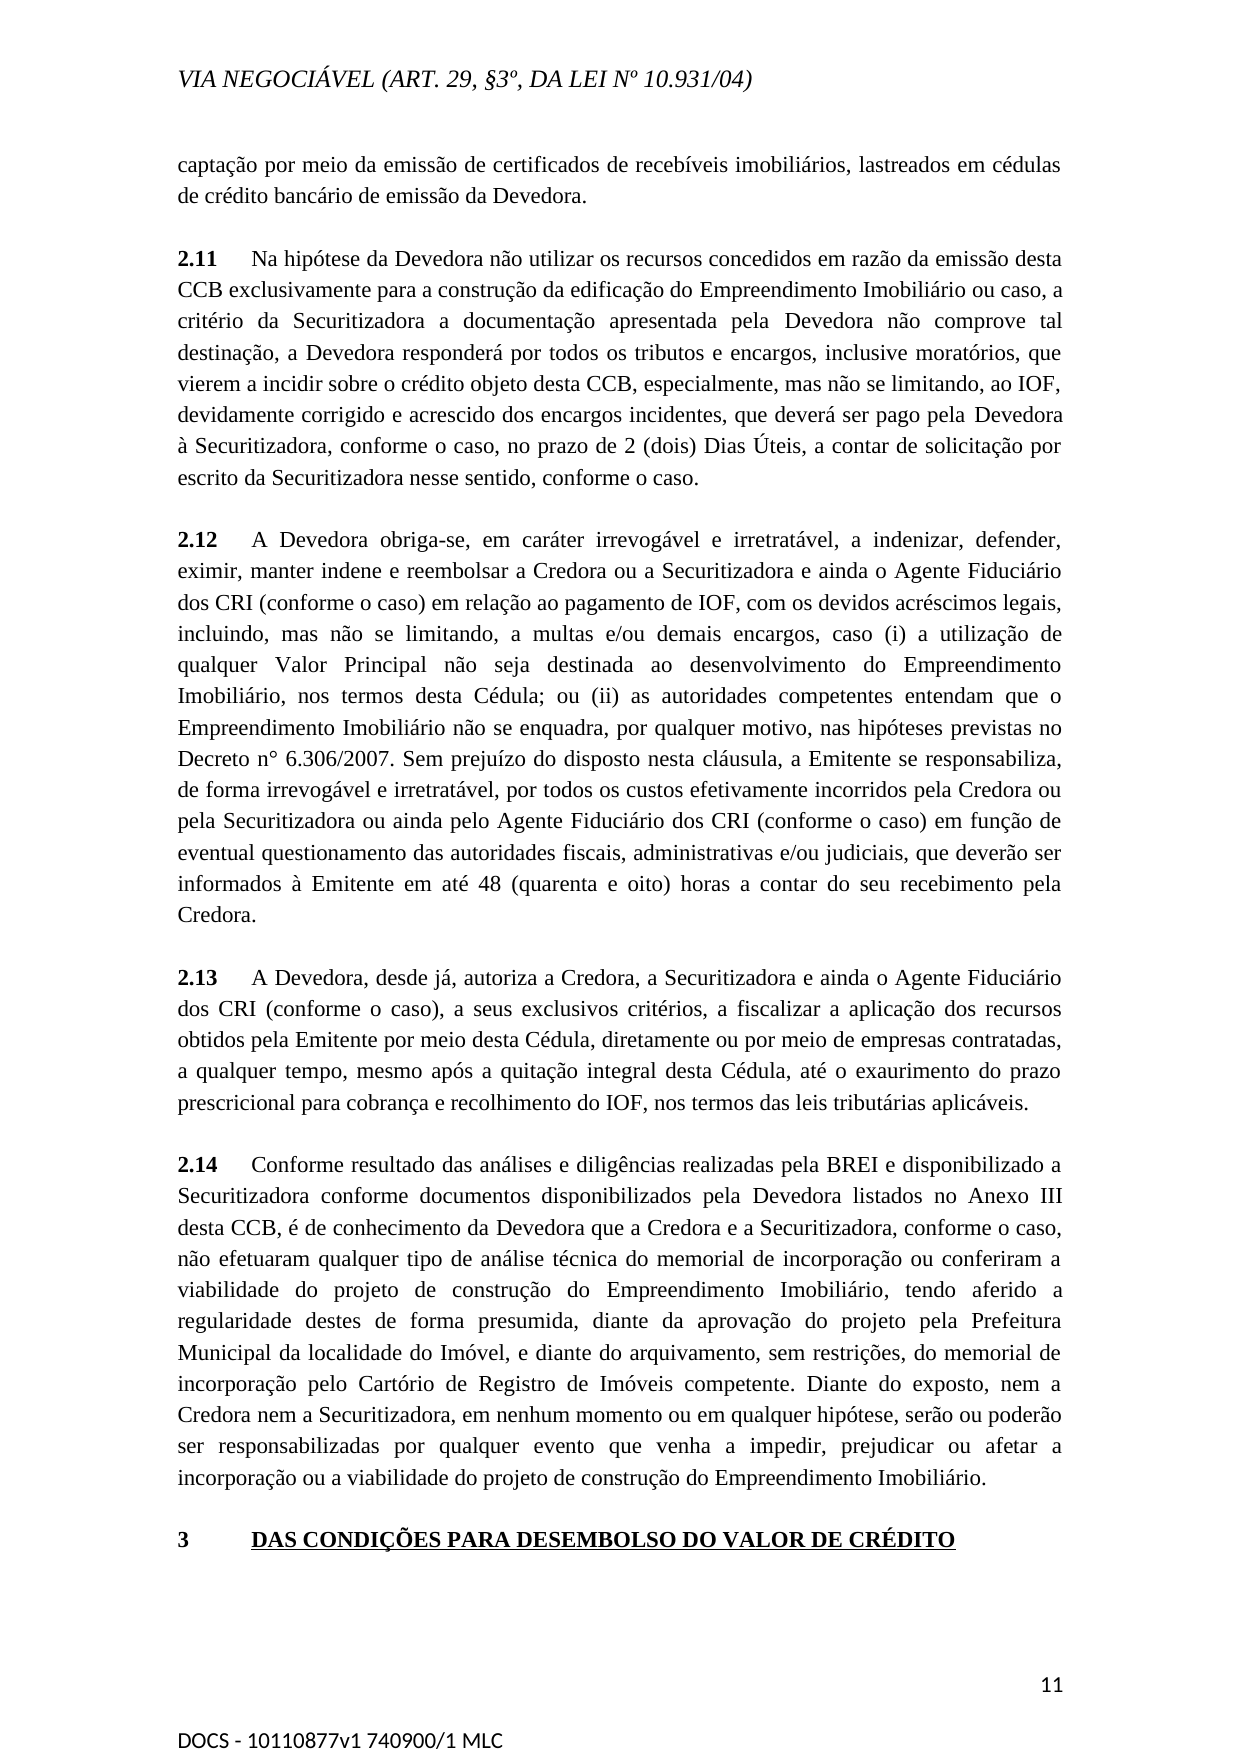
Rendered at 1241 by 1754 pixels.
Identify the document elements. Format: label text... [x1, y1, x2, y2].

list Na hipótese da Devedora não utilizar os recursos concedidos em razão da emissão desta CCB exclusivamente para a construção da edificação do Empreendimento Imobiliário ou caso, a critério da Securitizadora a documentação apresentada pela Devedora não comprove tal destinação, a Devedora responderá por todos os tributos e encargos, inclusive moratórios, que vierem a incidir sobre o crédito objeto desta CCB, especialmente, mas não se limitando, ao IOF, devidamente corrigido e acrescido dos encargos incidentes, que deverá ser pago pela Devedora à Securitizadora, conforme o caso, no prazo de 2 (dois) Dias Úteis, a contar de solicitação por escrito da Securitizadora nesse sentido, conforme o caso. [177, 241, 1063, 491]
list DAS CONDIÇÕES PARA DESEMBOLSO DO VALOR DE CRÉDITO [177, 1523, 1063, 1554]
list Conforme resultado das análises e diligências realizadas pela BREI e disponibilizado a Securitizadora conforme documentos disponibilizados pela Devedora listados no Anexo III desta CCB, é de conhecimento da Devedora que a Credora e a Securitizadora, conforme o caso, não efetuaram qualquer tipo de análise técnica do memorial de incorporação ou conferiram a viabilidade do projeto de construção do Empreendimento Imobiliário, tendo aferido a regularidade destes de forma presumida, diante da aprovação do projeto pela Prefeitura Municipal da localidade do Imóvel, e diante do arquivamento, sem restrições, do memorial de incorporação pelo Cartório de Registro de Imóveis competente. Diante do exposto, nem a Credora nem a Securitizadora, em nenhum momento ou em qualquer hipótese, serão ou poderão ser responsabilizadas por qualquer evento que venha a impedir, prejudicar ou afetar a incorporação ou a viabilidade do projeto de construção do Empreendimento Imobiliário. [177, 1148, 1063, 1491]
list A Devedora obriga-se, em caráter irrevogável e irretratável, a indenizar, defender, eximir, manter indene e reembolsar a Credora ou a Securitizadora e ainda o Agente Fiduciário dos CRI (conforme o caso) em relação ao pagamento de IOF, com os devidos acréscimos legais, incluindo, mas não se limitando, a multas e/ou demais encargos, caso (i) a utilização de qualquer Valor Principal não seja destinada ao desenvolvimento do Empreendimento Imobiliário, nos termos desta Cédula; ou (ii) as autoridades competentes entendam que o Empreendimento Imobiliário não se enquadra, por qualquer motivo, nas hipóteses previstas no Decreto n° 6.306/2007. Sem prejuízo do disposto nesta cláusula, a Emitente se responsabiliza, de forma irrevogável e irretratável, por todos os custos efetivamente incorridos pela Credora ou pela Securitizadora ou ainda pelo Agente Fiduciário dos CRI (conforme o caso) em função de eventual questionamento das autoridades fiscais, administrativas e/ou judiciais, que deverão ser informados à Emitente em até 48 (quarenta e oito) horas a contar do seu recebimento pela Credora. [177, 523, 1063, 929]
list A Devedora, desde já, autoriza a Credora, a Securitizadora e ainda o Agente Fiduciário dos CRI (conforme o caso), a seus exclusivos critérios, a fiscalizar a aplicação dos recursos obtidos pela Emitente por meio desta Cédula, diretamente ou por meio de empresas contratadas, a qualquer tempo, mesmo após a quitação integral desta Cédula, até o exaurimento do prazo prescricional para cobrança e recolhimento do IOF, nos termos das leis tributárias aplicáveis. [177, 960, 1063, 1116]
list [177, 148, 1063, 210]
